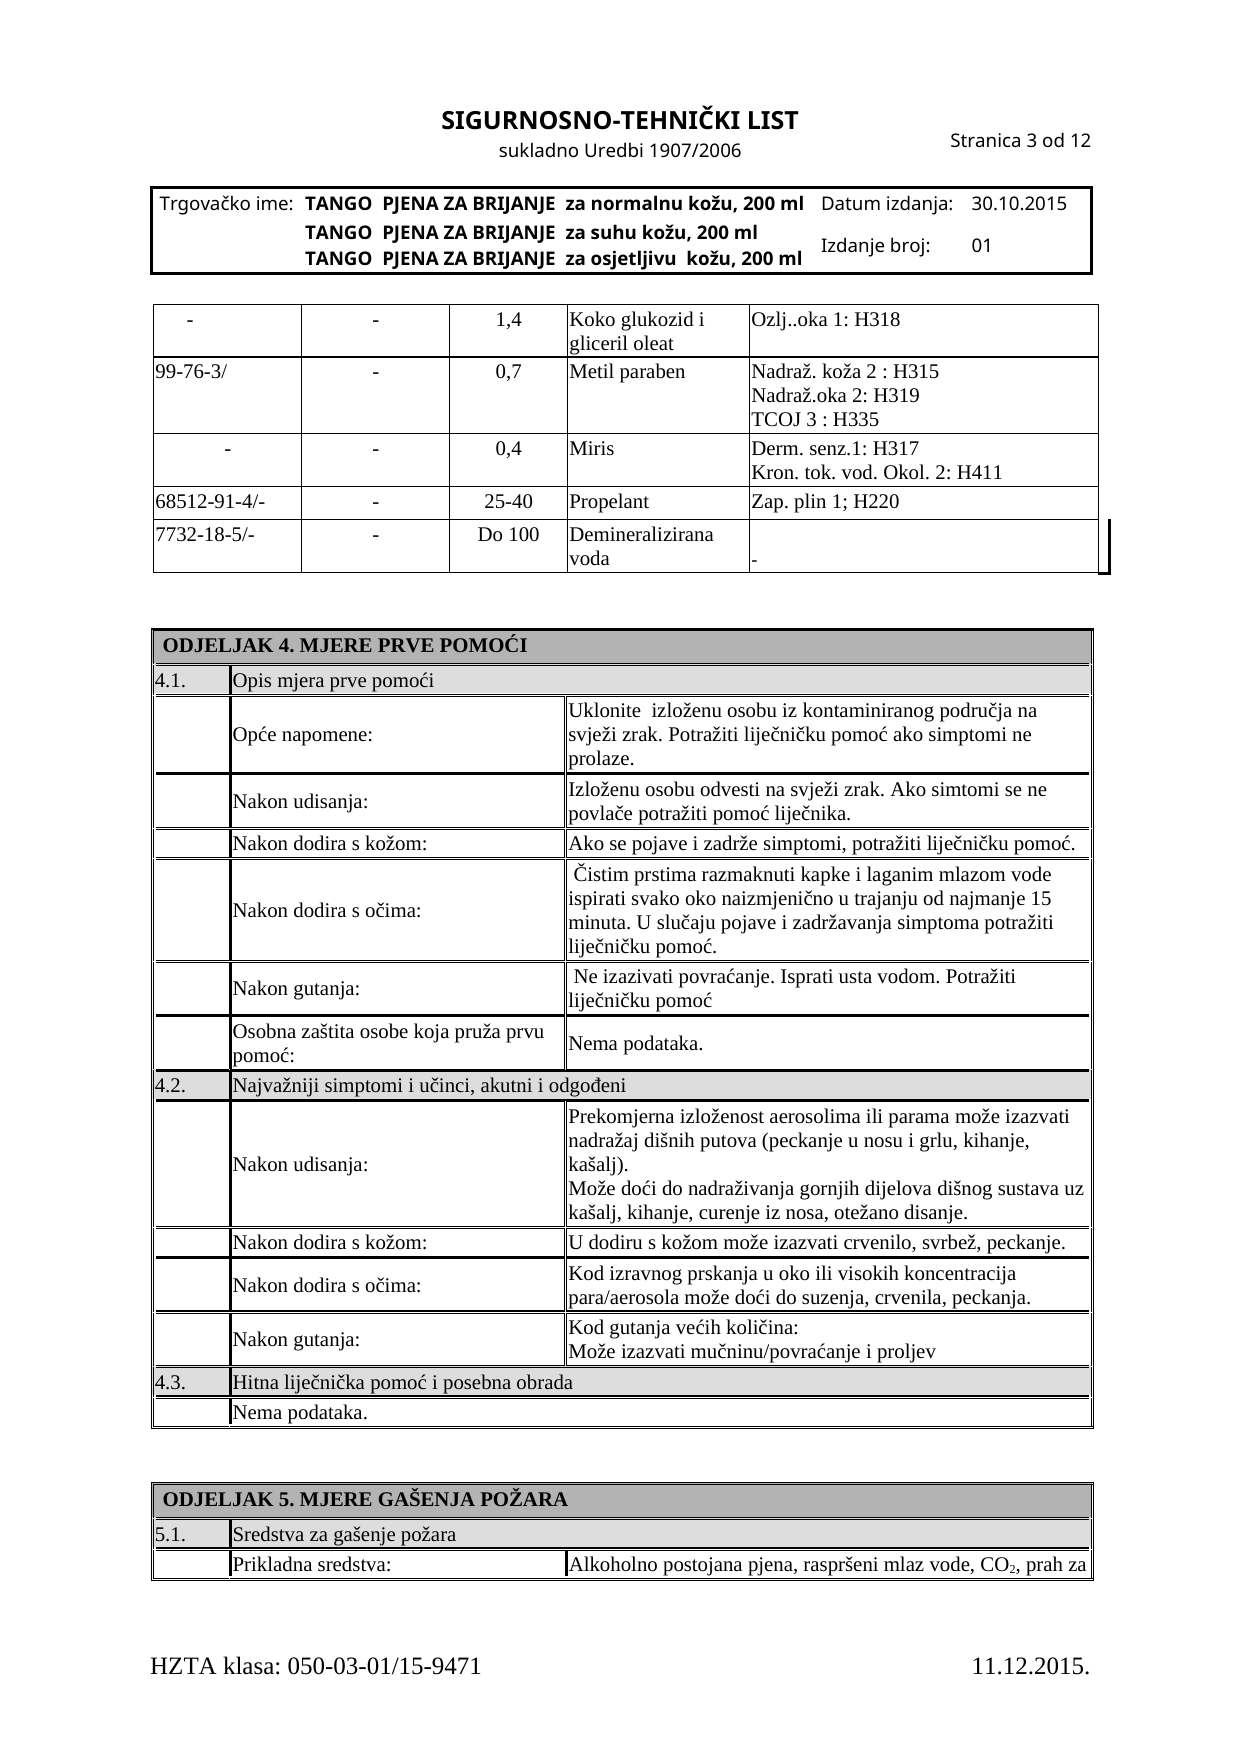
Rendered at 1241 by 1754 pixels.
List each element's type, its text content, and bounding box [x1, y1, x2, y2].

table_cell Hitna liječnička pomoć i posebna obrada [232, 1365, 1091, 1395]
table_cell Ne izazivati povraćanje. Isprati usta vodom. Potražiti liječničku pomoć [567, 960, 1091, 1014]
table_cell 25-40 [450, 487, 567, 519]
table_cell Čistim prstima razmaknuti kapke i laganim mlazom vode ispirati svako oko naizmjenično u trajanju od najmanje 15 minuta. U slučaju pojave i zadržavanja simptoma potražiti liječničku pomoć. [566, 857, 1092, 959]
table_cell 99-76-3/ [154, 358, 301, 433]
table_cell Opće napomene: [232, 697, 564, 772]
table_cell Nakon gutanja: [232, 1314, 564, 1365]
table_cell 4.2. [152, 1069, 229, 1099]
table_cell U dodiru s kožom može izazvati crvenilo, svrbež, peckanje. [566, 1226, 1092, 1256]
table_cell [566, 1547, 1091, 1578]
table_cell - [154, 434, 301, 486]
table_cell Prekomjerna izloženost aerosolima ili parama može izazvati nadražaj dišnih putova (peckanje u nosu i grlu, kihanje, kašalj). Može doći do nadraživanja gornjih dijelova dišnog sustava uz kašalj, kihanje, curenje iz nosa, otežano disanje. [567, 1099, 1091, 1226]
table_cell [154, 826, 229, 857]
table_cell 7732-18-5/- [154, 520, 301, 572]
table_header ODJELJAK 4. MJERE PRVE POMOĆI [154, 631, 1091, 663]
table_cell Koko glukozid i gliceril oleat [568, 305, 749, 356]
table_cell [154, 1256, 229, 1310]
table_cell [152, 1226, 230, 1256]
table_cell [154, 1395, 230, 1426]
table_cell Ozlj..oka 1: H318 [750, 305, 1098, 356]
table_cell - [302, 305, 449, 356]
table_cell Do 100 [450, 520, 567, 572]
table_cell Nakon udisanja: [232, 775, 564, 826]
table_cell [154, 772, 229, 826]
table_cell Nadraž. koža 2 : H315 Nadraž.oka 2: H319 TCOJ 3 : H335 [750, 358, 1098, 433]
table_cell 68512-91-4/- [154, 487, 301, 519]
table_cell Nakon dodira s kožom: [232, 1229, 564, 1256]
table_cell Najvažniji simptomi i učinci, akutni i odgođeni [232, 1069, 1092, 1099]
table_cell Prikladna sredstva: [230, 1551, 566, 1578]
table_cell Derm. senz.1: H317 Kron. tok. vod. Okol. 2: H411 [750, 434, 1098, 486]
table_cell Nema podataka. [230, 1395, 1091, 1426]
table_cell [154, 694, 229, 772]
table_cell Ako se pojave i zadrže simptomi, potražiti liječničku pomoć. [567, 826, 1091, 857]
table_cell Uklonite izloženu osobu iz kontaminiranog područja na svježi zrak. Potražiti liječničku pomoć ako simptomi ne prolaze. [567, 694, 1091, 772]
table_cell Kod gutanja većih količina: Može izazvati mučninu/povraćanje i proljev [567, 1310, 1091, 1365]
table_cell - [154, 305, 301, 356]
table_cell 1,4 [450, 305, 567, 356]
table_cell Zap. plin 1; H220 [750, 487, 1098, 519]
table_cell - [302, 487, 449, 519]
table_cell Kod izravnog prskanja u oko ili visokih koncentracija para/aerosola može doći do suzenja, crvenila, peckanja. [567, 1256, 1091, 1310]
table_cell [1099, 519, 1108, 572]
table_cell 5.1. [154, 1517, 229, 1547]
table_cell Nakon gutanja: [232, 963, 564, 1014]
table_cell Nema podataka. [567, 1014, 1091, 1068]
table_cell 4.3. [154, 1365, 229, 1395]
table_cell 0,4 [450, 434, 567, 486]
table_cell - [750, 520, 1098, 572]
table_cell [154, 1099, 229, 1226]
table_cell Nakon dodira s kožom: [232, 830, 564, 857]
table_cell [152, 857, 230, 959]
table_cell Propelant [568, 487, 749, 519]
table_cell 0,7 [450, 358, 567, 433]
table_cell - [302, 358, 449, 433]
table_cell Demineralizirana voda [568, 520, 749, 572]
table_cell - [302, 520, 449, 572]
table_cell Osobna zaštita osobe koja pruža prvu pomoć: [232, 1017, 564, 1068]
table_cell Izloženu osobu odvesti na svježi zrak. Ako simtomi se ne povlače potražiti pomoć liječnika. [567, 772, 1091, 826]
table_cell Nakon dodira s očima: [232, 860, 564, 959]
table_header ODJELJAK 5. MJERE GAŠENJA POŽARA [154, 1485, 1091, 1517]
table_cell - [302, 434, 449, 486]
table_cell Nakon dodira s očima: [232, 1259, 564, 1310]
table_cell [154, 1547, 230, 1578]
table_cell Nakon udisanja: [232, 1102, 564, 1226]
table_cell 4.1. [154, 663, 229, 693]
table_cell Miris [568, 434, 749, 486]
table_cell Sredstva za gašenje požara [232, 1517, 1091, 1547]
table_cell Opis mjera prve pomoći [232, 663, 1091, 693]
table_cell [154, 1310, 229, 1365]
table_cell [154, 1014, 229, 1068]
table_cell Metil paraben [568, 358, 749, 433]
table_cell [154, 960, 229, 1014]
